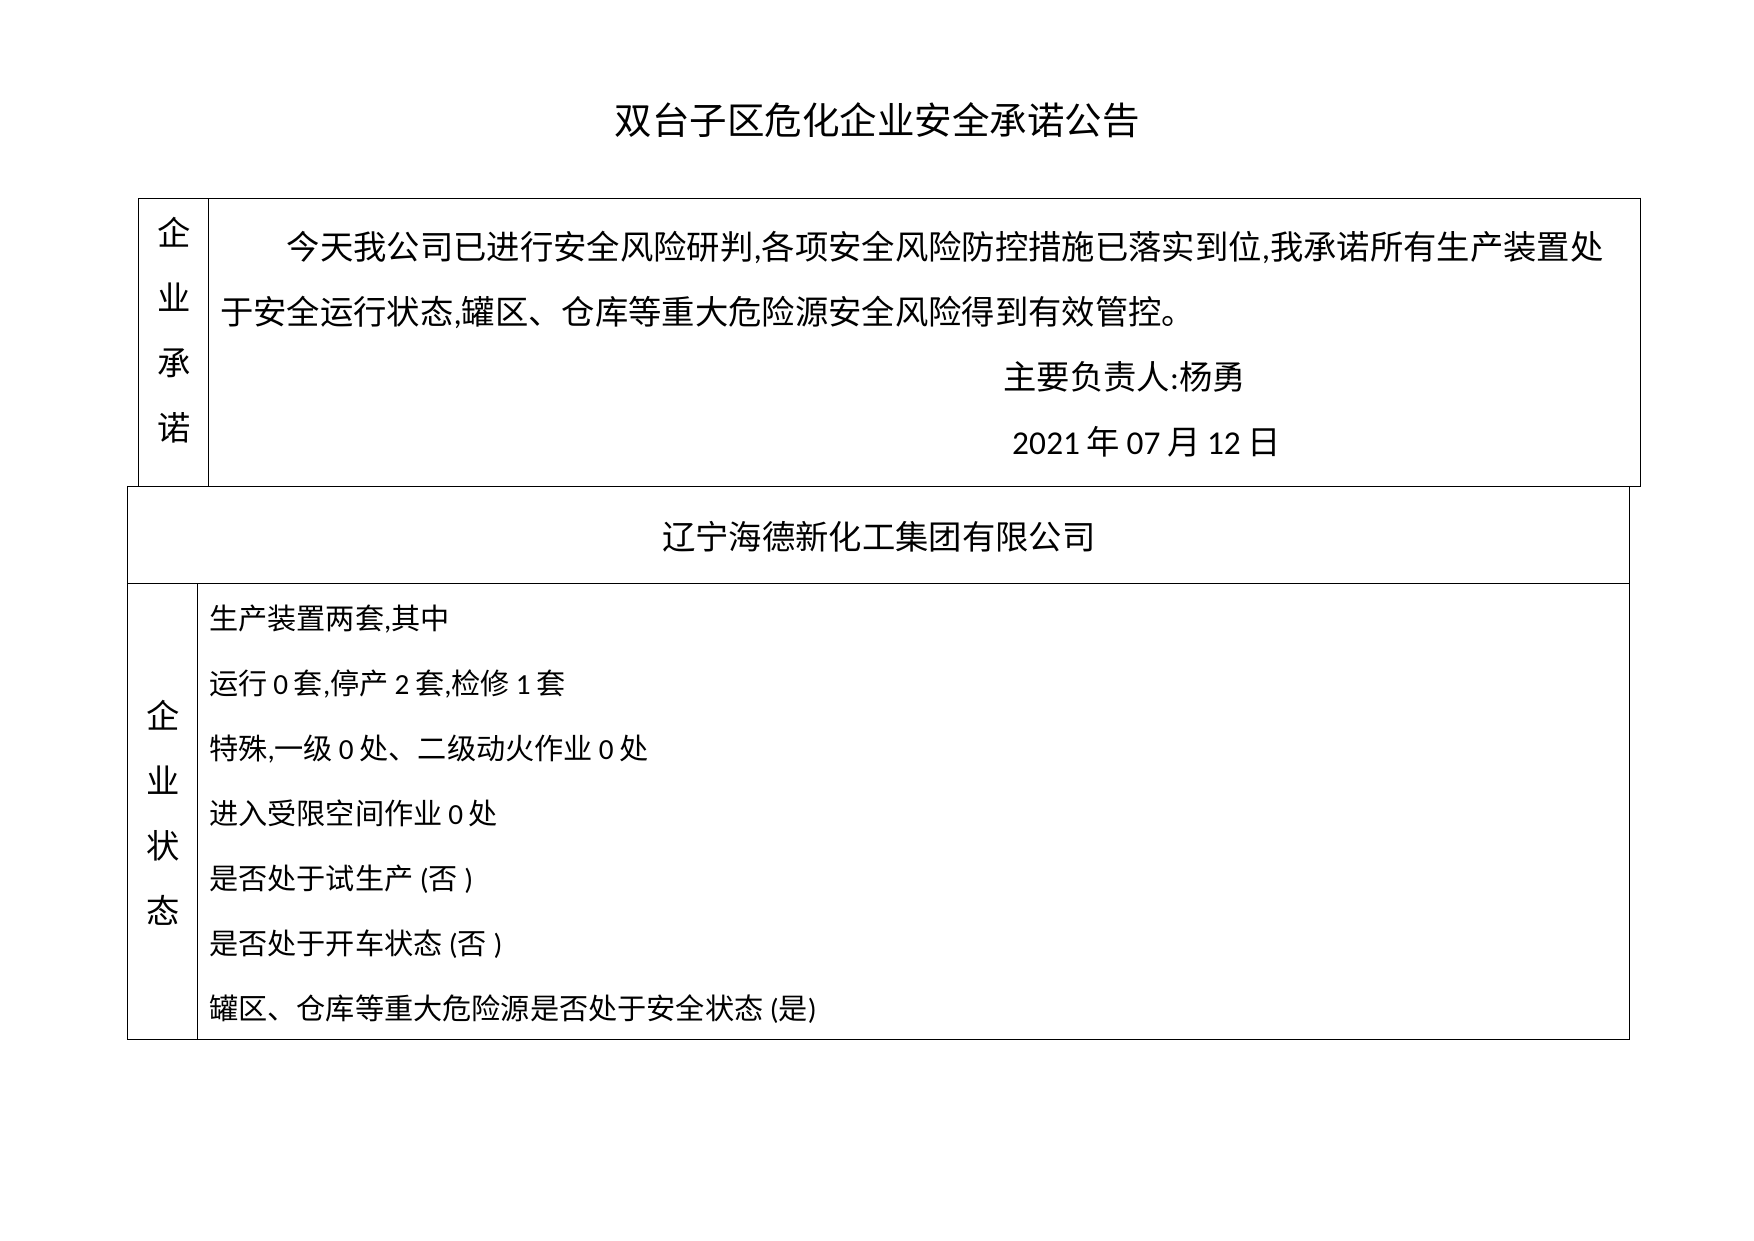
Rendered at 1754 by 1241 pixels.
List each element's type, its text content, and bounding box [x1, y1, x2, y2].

table_cell 今天我公司已进行安全风险研判,各项安全风险防控措施已落实到位,我承诺所有生产装置处于安全运行状态,罐区、仓库等重大危险源安全风险得到有效管控。 主要负责人:杨勇 2021年07月12日 [209, 199, 1640, 486]
table_cell 企业状态 [128, 584, 197, 1039]
table_cell 辽宁海德新化工集团有限公司 [128, 487, 1629, 583]
table_cell 生产装置两套,其中 运行0套,停产2套,检修1套 特殊,一级0处、二级动火作业0处 进入受限空间作业0处 是否处于试生产 (否 ) 是否处于开车状态 (否 ) 罐区、仓库等重大危险源是否处于安全状态 (是) [198, 584, 1629, 1039]
table_cell 企业承诺 [139, 199, 208, 486]
